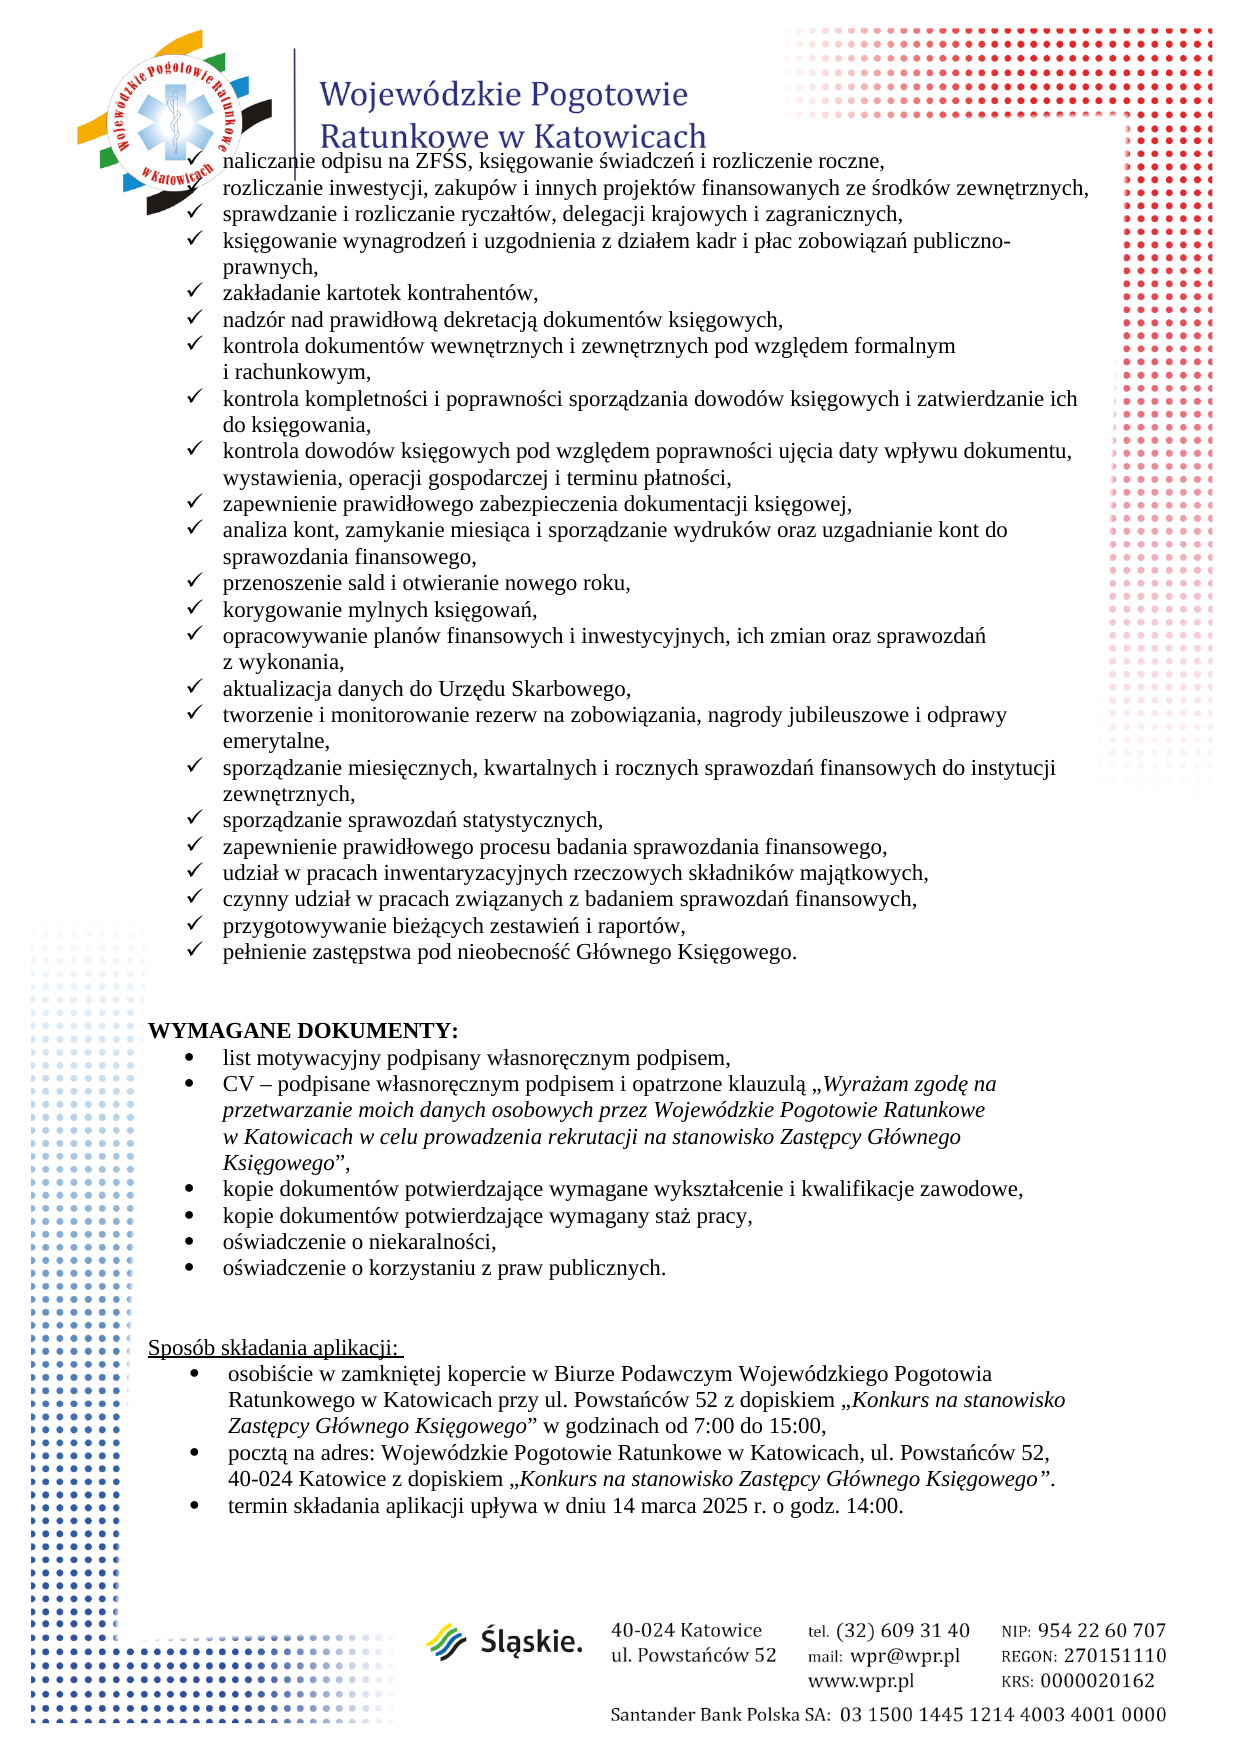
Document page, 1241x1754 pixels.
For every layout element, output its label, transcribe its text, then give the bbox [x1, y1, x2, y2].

list rozliczanie inwestycji, zakupów i innych projektów finansowanych ze środków zewnętrznych, [185, 174, 1093, 200]
list sprawdzanie i rozliczanie ryczałtów, delegacji krajowych i zagranicznych, [185, 200, 1093, 227]
list pocztą na adres: Wojewódzkie Pogotowie Ratunkowe w Katowicach, ul. Powstańców 52, [190, 1439, 1093, 1465]
list analiza kont, zamykanie miesiąca i sporządzanie wydruków oraz uzgadnianie kont do sprawozdania finansowego, [185, 517, 1093, 569]
list sporządzanie miesięcznych, kwartalnych i rocznych sprawozdań finansowych do instytucji zewnętrznych, [185, 754, 1093, 806]
list czynny udział w pracach związanych z badaniem sprawozdań finansowych, [185, 886, 1093, 912]
list nadzór nad prawidłową dekretacją dokumentów księgowych, [185, 306, 1093, 332]
text 40-024 Katowice z dopiskiem „Konkurs na stanowisko Zastępcy Głównego Księgowego”. [228, 1465, 1093, 1492]
list naliczanie odpisu na ZFŚS, księgowanie świadczeń i rozliczenie roczne, [185, 148, 1093, 174]
list przenoszenie sald i otwieranie nowego roku, [185, 569, 1093, 596]
list list motywacyjny podpisany własnoręcznym podpisem, [185, 1044, 1093, 1070]
list CV – podpisane własnoręcznym podpisem i opatrzone klauzulą „Wyrażam zgodę na przetwarzanie moich danych osobowych przez Wojewódzkie Pogotowie Ratunkowe w Katowicach w celu prowadzenia rekrutacji na stanowisko Zastępcy Głównego Księgowego”, [185, 1070, 1093, 1175]
list zakładanie kartotek kontrahentów, [185, 279, 1093, 306]
list zapewnienie prawidłowego procesu badania sprawozdania finansowego, [185, 833, 1093, 859]
list termin składania aplikacji upływa w dniu 14 marca 2025 r. o godz. 14:00. [190, 1492, 1093, 1518]
list przygotowywanie bieżących zestawień i raportów, [185, 912, 1093, 938]
list tworzenie i monitorowanie rezerw na zobowiązania, nagrody jubileuszowe i odprawy emerytalne, [185, 701, 1093, 754]
list oświadczenie o niekaralności, [185, 1228, 1093, 1254]
list kontrola dowodów księgowych pod względem poprawności ujęcia daty wpływu dokumentu, wystawienia, operacji gospodarczej i terminu płatności, [185, 437, 1093, 490]
list księgowanie wynagrodzeń i uzgodnienia z działem kadr i płac zobowiązań publiczno-prawnych, [185, 227, 1093, 279]
text WYMAGANE DOKUMENTY: [148, 1017, 1093, 1044]
list oświadczenie o korzystaniu z praw publicznych. [185, 1254, 1093, 1281]
text Sposób składania aplikacji: [148, 1333, 1093, 1360]
picture [1, 0, 1241, 1753]
list opracowywanie planów finansowych i inwestycyjnych, ich zmian oraz sprawozdań z wykonania, [185, 622, 1093, 675]
list kontrola dokumentów wewnętrznych i zewnętrznych pod względem formalnym i rachunkowym, [185, 332, 1093, 385]
list korygowanie mylnych księgowań, [185, 596, 1093, 622]
list kopie dokumentów potwierdzające wymagane wykształcenie i kwalifikacje zawodowe, [185, 1175, 1093, 1202]
list kopie dokumentów potwierdzające wymagany staż pracy, [185, 1202, 1093, 1228]
list pełnienie zastępstwa pod nieobecność Głównego Księgowego. [185, 938, 1093, 964]
list zapewnienie prawidłowego zabezpieczenia dokumentacji księgowej, [185, 490, 1093, 517]
list sporządzanie sprawozdań statystycznych, [185, 806, 1093, 833]
list aktualizacja danych do Urzędu Skarbowego, [185, 675, 1093, 701]
list kontrola kompletności i poprawności sporządzania dowodów księgowych i zatwierdzanie ich do księgowania, [185, 385, 1093, 437]
list udział w pracach inwentaryzacyjnych rzeczowych składników majątkowych, [185, 859, 1093, 886]
list osobiście w zamkniętej kopercie w Biurze Podawczym Wojewódzkiego Pogotowia Ratunkowego w Katowicach przy ul. Powstańców 52 z dopiskiem „Konkurs na stanowisko Zastępcy Głównego Księgowego” w godzinach od 7:00 do 15:00, [190, 1360, 1093, 1439]
